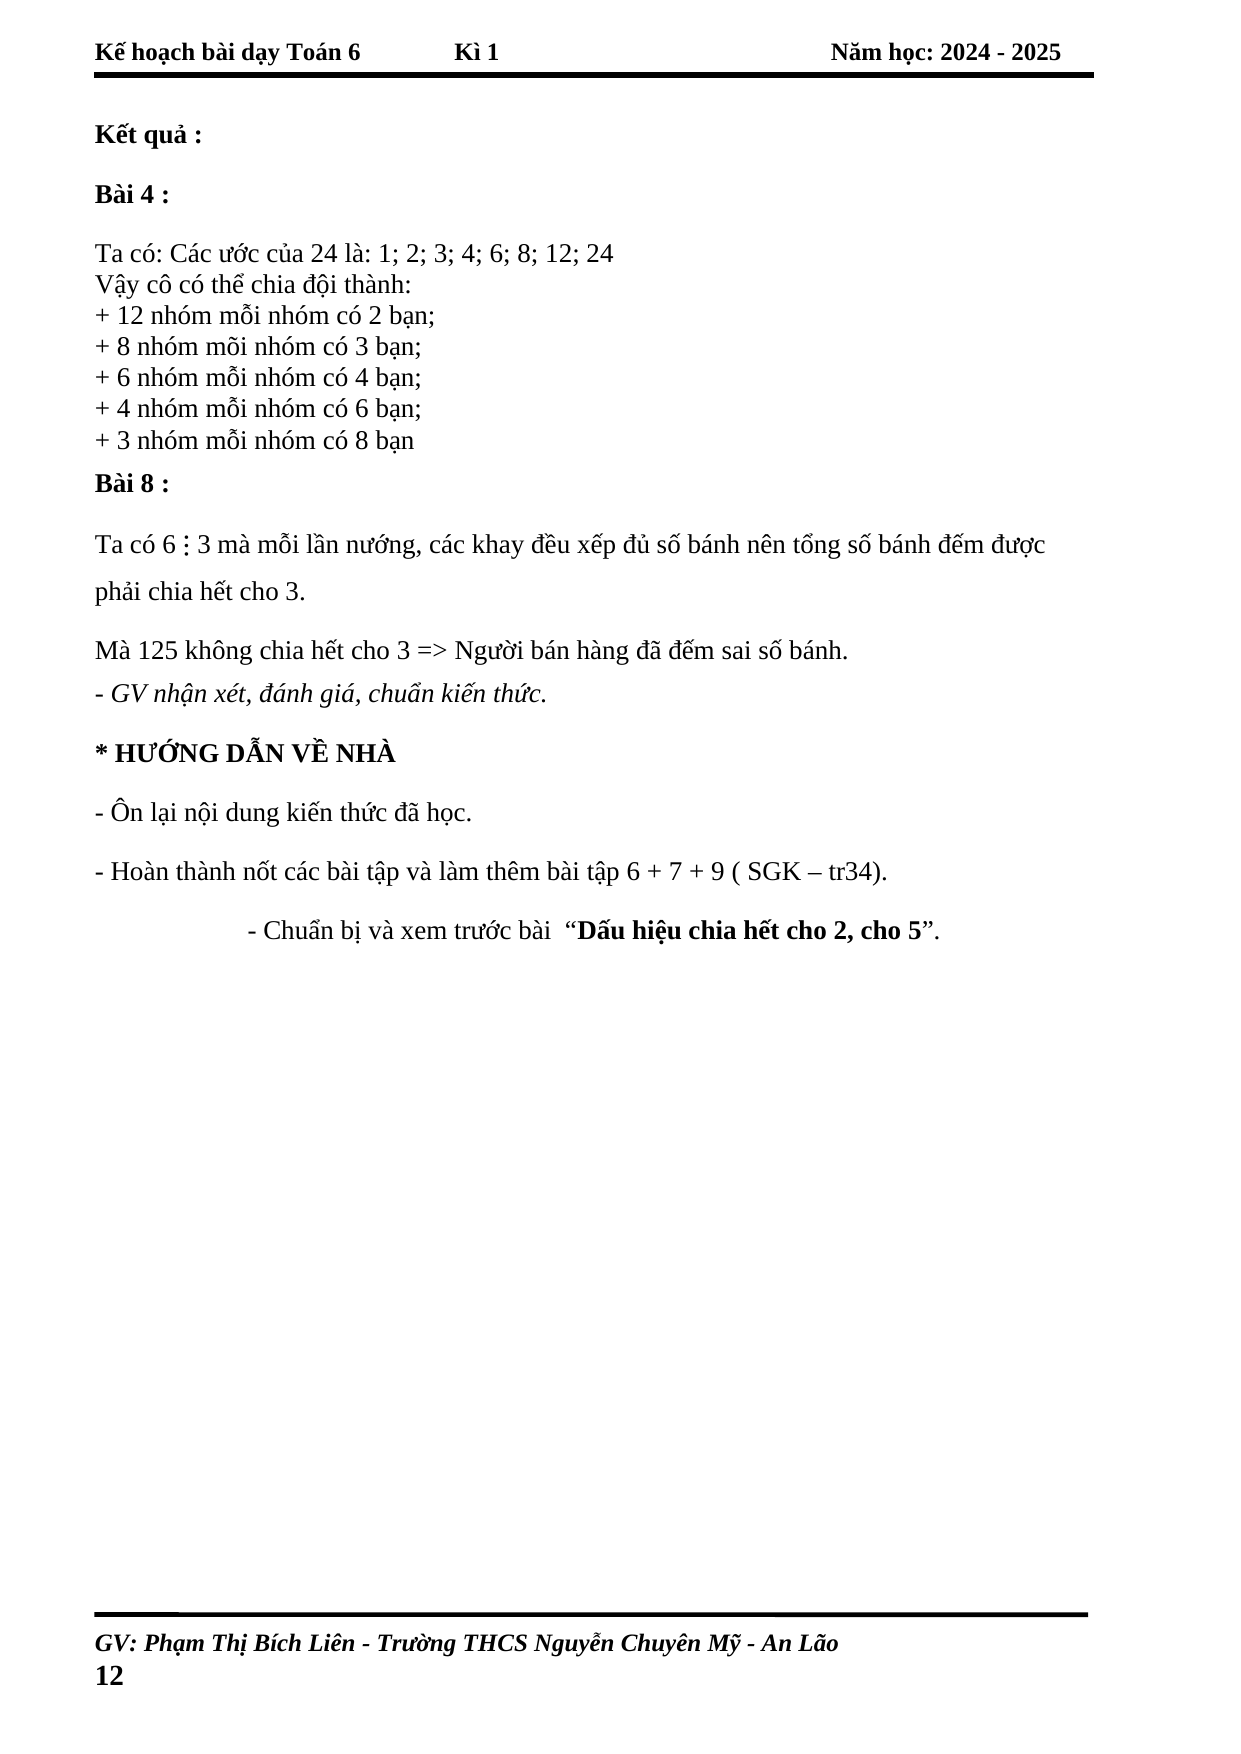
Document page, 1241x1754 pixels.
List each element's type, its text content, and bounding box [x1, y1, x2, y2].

text - Ôn lại nội dung kiến thức đã học. [94, 796, 1093, 827]
text + 4 nhóm mỗi nhóm có 6 bạn; [94, 393, 1093, 424]
text - Hoàn thành nốt các bài tập và làm thêm bài tập 6 + 7 + 9 ( SGK – tr34). [94, 855, 1093, 886]
text Mà 125 không chia hết cho 3 => Người bán hàng đã đếm sai số bánh. [94, 634, 1093, 665]
text + 8 nhóm mõi nhóm có 3 bạn; [94, 330, 1093, 361]
text + 3 nhóm mỗi nhóm có 8 bạn [94, 424, 1093, 455]
text + 12 nhóm mỗi nhóm có 2 bạn; [94, 299, 1093, 330]
text Bài 4 : [94, 178, 1093, 209]
text - Chuẩn bị và xem trước bài “Dấu hiệu chia hết cho 2, cho 5”. [94, 914, 1093, 945]
text Bài 8 : [94, 467, 1093, 498]
text Vậy cô có thể chia đội thành: [94, 268, 1093, 299]
text + 6 nhóm mỗi nhóm có 4 bạn; [94, 361, 1093, 393]
text Kết quả : [94, 118, 1093, 150]
text - GV nhận xét, đánh giá, chuẩn kiến thức. [94, 678, 1093, 709]
text Ta có 6 ⋮ 3 mà mỗi lần nướng, các khay đều xếp đủ số bánh nên tổng số bánh đếm được phải chia hết cho 3. [94, 527, 1093, 606]
text Ta có: Các ước của 24 là: 1; 2; 3; 4; 6; 8; 12; 24 [94, 237, 1093, 268]
text * HƯỚNG DẪN VỀ NHÀ [94, 737, 1093, 768]
